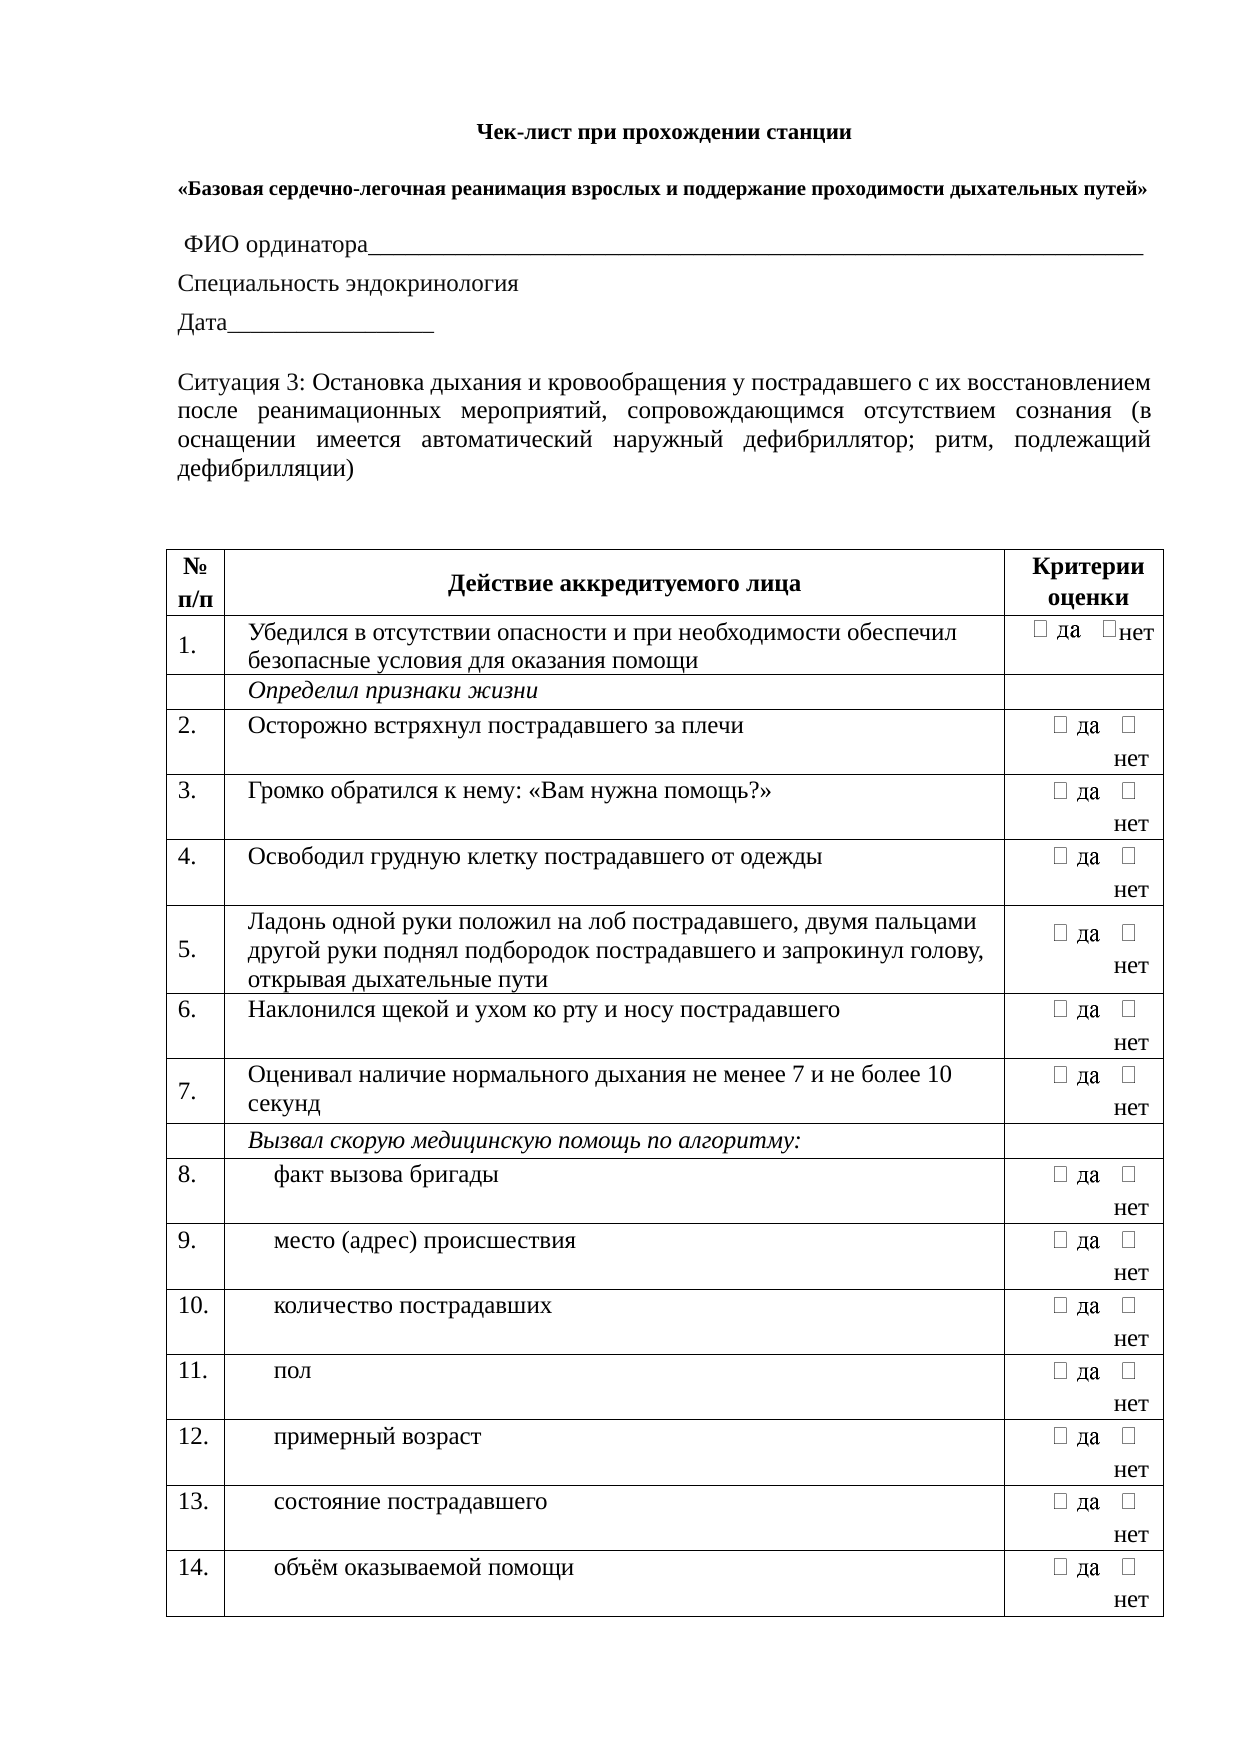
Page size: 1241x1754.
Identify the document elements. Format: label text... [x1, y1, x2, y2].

table_cell 7. [167, 1059, 224, 1123]
table_cell Громко обратился к нему: «Вам нужна помощь?» [225, 775, 1004, 839]
table_cell нет [1005, 1159, 1163, 1223]
table_cell [167, 1124, 224, 1158]
table_cell 11. [167, 1355, 224, 1419]
table_cell нет [1005, 1059, 1163, 1123]
table_cell Убедился в отсутствии опасности и при необходимости обеспечил безопасные условия для оказания помощи [225, 616, 1004, 674]
table_cell Освободил грудную клетку пострадавшего от одежды [225, 840, 1004, 905]
table_cell 1. [167, 616, 224, 674]
table_cell нет [1005, 1486, 1163, 1550]
picture [1050, 1224, 1149, 1253]
table_cell Вызвал скорую медицинскую помощь по алгоритму: [225, 1124, 1004, 1158]
table_cell Определил признаки жизни [225, 675, 1004, 708]
table_cell нет [1005, 1551, 1163, 1616]
table_cell 13. [167, 1486, 224, 1550]
table_cell нет [1005, 1420, 1163, 1485]
table_cell Оценивал наличие нормального дыхания не менее 7 и не более 10 секунд [225, 1059, 1004, 1123]
table_cell нет [1005, 1355, 1163, 1419]
table_cell 12. [167, 1420, 224, 1485]
picture [1050, 1551, 1149, 1580]
table_cell 2. [167, 710, 224, 774]
picture [1050, 1290, 1149, 1318]
table_cell  факт вызова бригады [225, 1159, 1004, 1223]
table_cell нет [1005, 616, 1163, 674]
table_cell 4. [167, 840, 224, 905]
table_cell нет [1005, 840, 1163, 905]
table_cell нет [1005, 710, 1163, 774]
table_cell Ладонь одной руки положил на лоб пострадавшего, двумя пальцами другой руки поднял подбородок пострадавшего и запрокинул голову, открывая дыхательные пути [225, 906, 1004, 992]
table_cell нет [1005, 1224, 1163, 1288]
picture [1050, 917, 1149, 946]
table_cell [1005, 675, 1163, 708]
table_cell 10. [167, 1290, 224, 1354]
table_cell  количество пострадавших [225, 1290, 1004, 1354]
text Дата__________________ [177, 307, 1148, 335]
table_cell 6. [167, 994, 224, 1058]
table_cell Наклонился щекой и ухом ко рту и носу пострадавшего [225, 994, 1004, 1058]
table_cell  пол [225, 1355, 1004, 1419]
picture [1050, 1486, 1149, 1514]
picture [1050, 1421, 1149, 1449]
table_cell 14. [167, 1551, 224, 1616]
text Специальность эндокринология [177, 268, 1148, 297]
picture [1050, 775, 1149, 804]
picture [1050, 1355, 1149, 1384]
table_header Действие аккредитуемого лица [225, 550, 1004, 615]
table_cell Осторожно встряхнул пострадавшего за плечи [225, 710, 1004, 774]
table_cell нет [1005, 906, 1163, 992]
table_cell 9. [167, 1224, 224, 1288]
text «Базовая сердечно-легочная реанимация взрослых и поддержание проходимости дыхательных путей» [177, 176, 1152, 200]
table_cell 3. [167, 775, 224, 839]
picture [1050, 1059, 1149, 1088]
table_cell нет [1005, 994, 1163, 1058]
table_cell [167, 675, 224, 708]
picture [1050, 1159, 1149, 1187]
table_cell  состояние пострадавшего [225, 1486, 1004, 1550]
table_cell  место (адрес) происшествия [225, 1224, 1004, 1288]
table_cell  объём оказываемой помощи [225, 1551, 1004, 1616]
table_cell  примерный возраст [225, 1420, 1004, 1485]
table_cell [1005, 1124, 1163, 1158]
table_cell нет [1005, 775, 1163, 839]
picture [1050, 994, 1149, 1022]
table_header Критерии оценки [1005, 550, 1163, 615]
picture [1050, 840, 1149, 869]
table_header № п/п [167, 550, 224, 615]
table_cell 8. [167, 1159, 224, 1223]
text Ситуация 3: Остановка дыхания и кровообращения у пострадавшего с их восстановлением после реанимационных мероприятий, сопровождающимся отсутствием сознания (в оснащении имеется автоматический наружный дефибриллятор; ритм, подлежащий дефибрилляции) [177, 367, 1152, 482]
text Чек-лист при прохождении станции [177, 118, 1152, 144]
table_cell 5. [167, 906, 224, 992]
picture [1050, 710, 1149, 738]
table_cell нет [1005, 1290, 1163, 1354]
text ФИО ординатора______________________________________________________________ [177, 229, 1148, 258]
